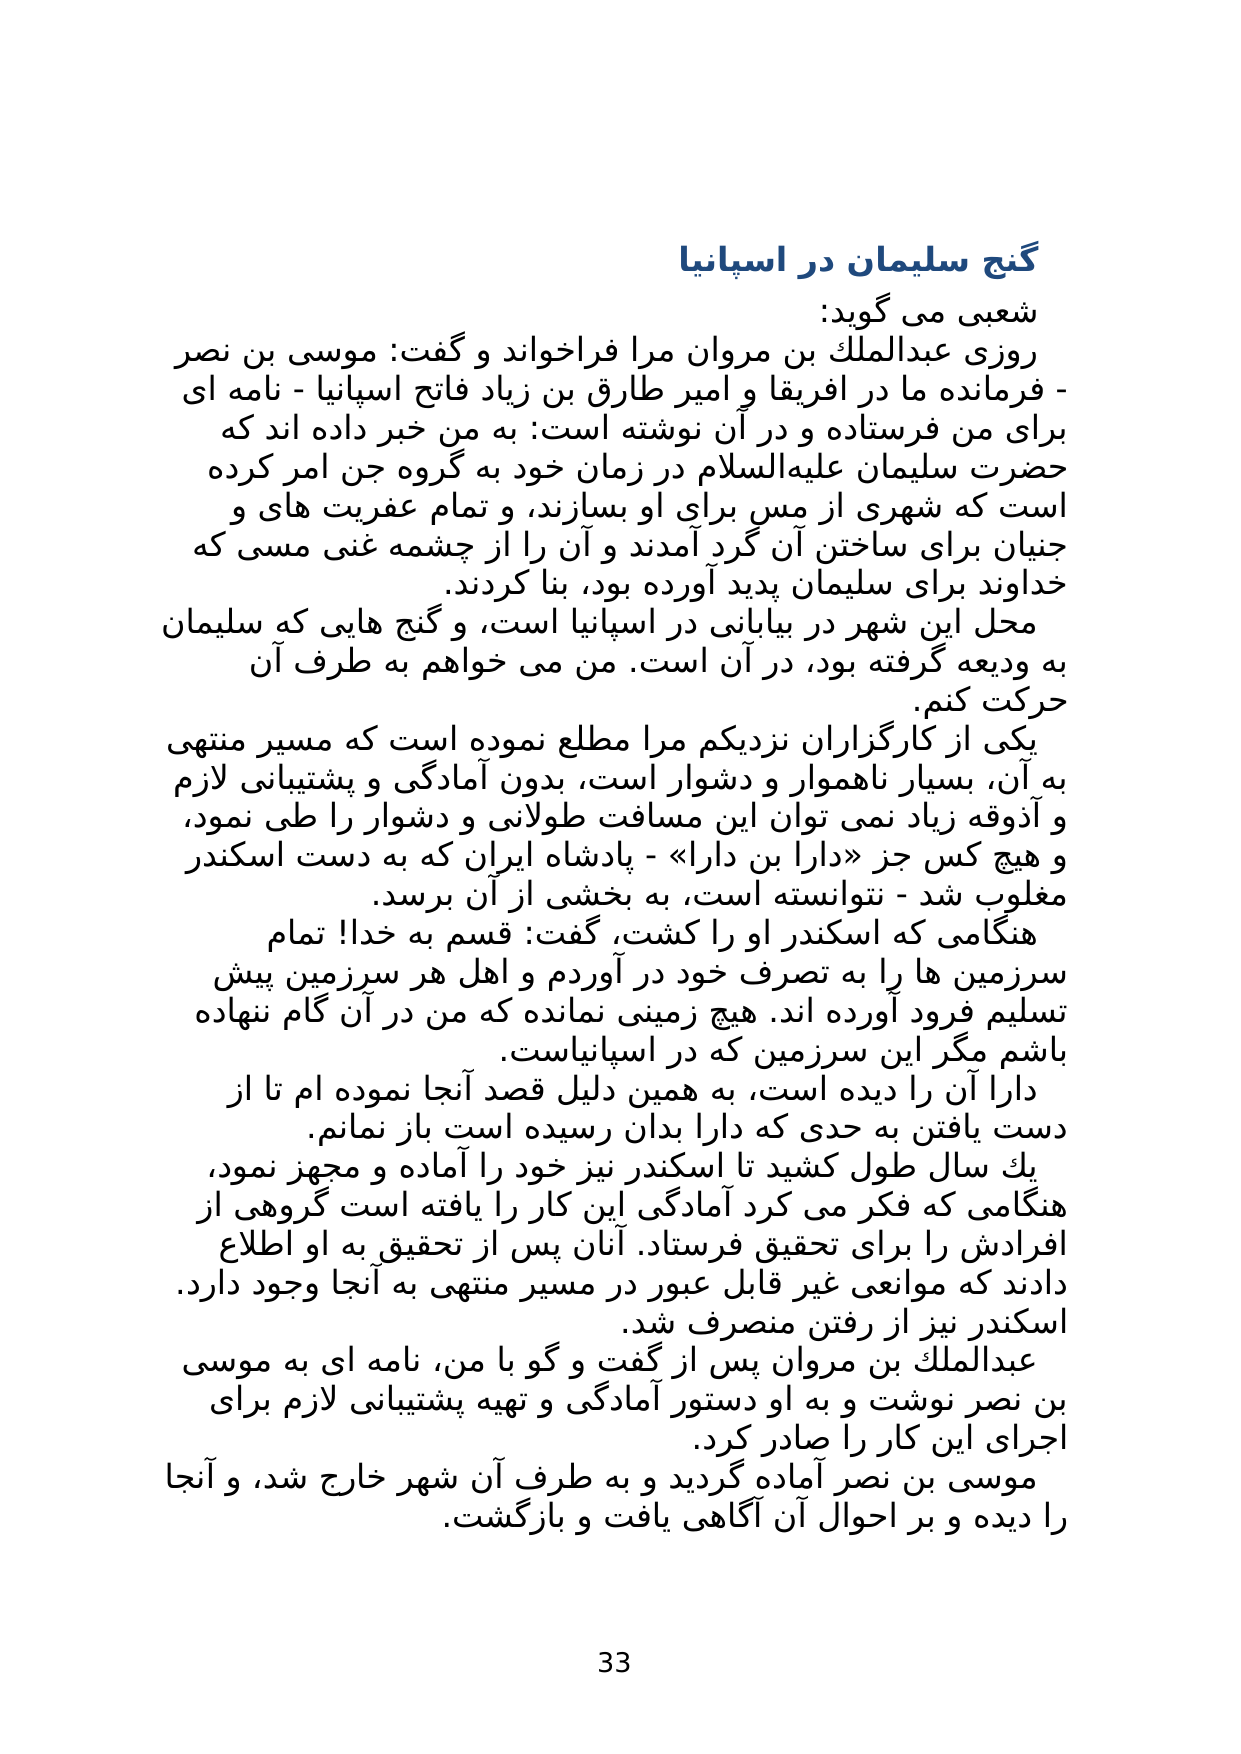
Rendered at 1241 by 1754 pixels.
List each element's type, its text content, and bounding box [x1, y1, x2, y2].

text روزى عبدالملك بن مروان مرا فراخواند و گفت: موسى بن نصر - فرمانده ما در افريقا و امير طارق بن زياد فاتح اسپانيا - نامه اى براى من فرستاده و در آن نوشته است: به من خبر داده اند كه حضرت سليمان عليه‌السلام در زمان خود به گروه جن امر كرده است كه شهرى از مس براى او بسازند، و تمام عفريت هاى و جنيان براى ساختن آن گرد آمدند و آن را از چشمه غنى مسى كه خداوند براى سليمان پديد آورده بود، بنا كردند. [159, 331, 1069, 603]
subtitle گنج سليمان در اسپانيا [159, 241, 1069, 279]
text موسى بن نصر آماده گرديد و به طرف آن شهر خارج شد، و آنجا را ديده و بر احوال آن آگاهى يافت و بازگشت. [159, 1457, 1069, 1535]
text محل اين شهر در بيابانى در اسپانيا است، و گنج هايى كه سليمان به وديعه گرفته بود، در آن است. من مى خواهم به طرف آن حركت كنم. [159, 603, 1069, 719]
text عبدالملك بن مروان پس از گفت و گو با من، نامه اى به موسى بن نصر نوشت و به او دستور آمادگى و تهيه پشتيبانى لازم براى اجراى اين كار را صادر كرد. [159, 1341, 1069, 1457]
text دارا آن را ديده است، به همين دليل قصد آنجا نموده ام تا از دست يافتن به حدى كه دارا بدان رسيده است باز نمانم. [159, 1069, 1069, 1147]
text يك سال طول كشيد تا اسكندر نيز خود را آماده و مجهز نمود، هنگامى كه فكر مى كرد آمادگى اين كار را يافته است گروهى از افرادش را براى تحقيق فرستاد. آنان پس از تحقيق به او اطلاع دادند كه موانعى غير قابل عبور در مسير منتهى به آنجا وجود دارد. اسكندر نيز از رفتن منصرف شد. [159, 1147, 1069, 1341]
text يكى از كارگزاران نزديكم مرا مطلع نموده است كه مسير منتهى به آن، بسيار ناهموار و دشوار است، بدون آمادگى و پشتيبانى لازم و آذوقه زياد نمى توان اين مسافت طولانى و دشوار را طى نمود، و هيچ كس جز «دارا بن دارا» - پادشاه ايران كه به دست اسكندر مغلوب شد - نتوانسته است، به بخشى از آن برسد. [159, 719, 1069, 913]
text هنگامى كه اسكندر او را كشت، گفت: قسم به خدا! تمام سرزمين ها را به تصرف خود در آوردم و اهل هر سرزمين پيش تسليم فرود آورده اند. هيچ زمينى نمانده كه من در آن گام ننهاده باشم مگر اين سرزمين كه در اسپانياست. [159, 913, 1069, 1069]
text شعبى مى گويد: [159, 292, 1069, 331]
